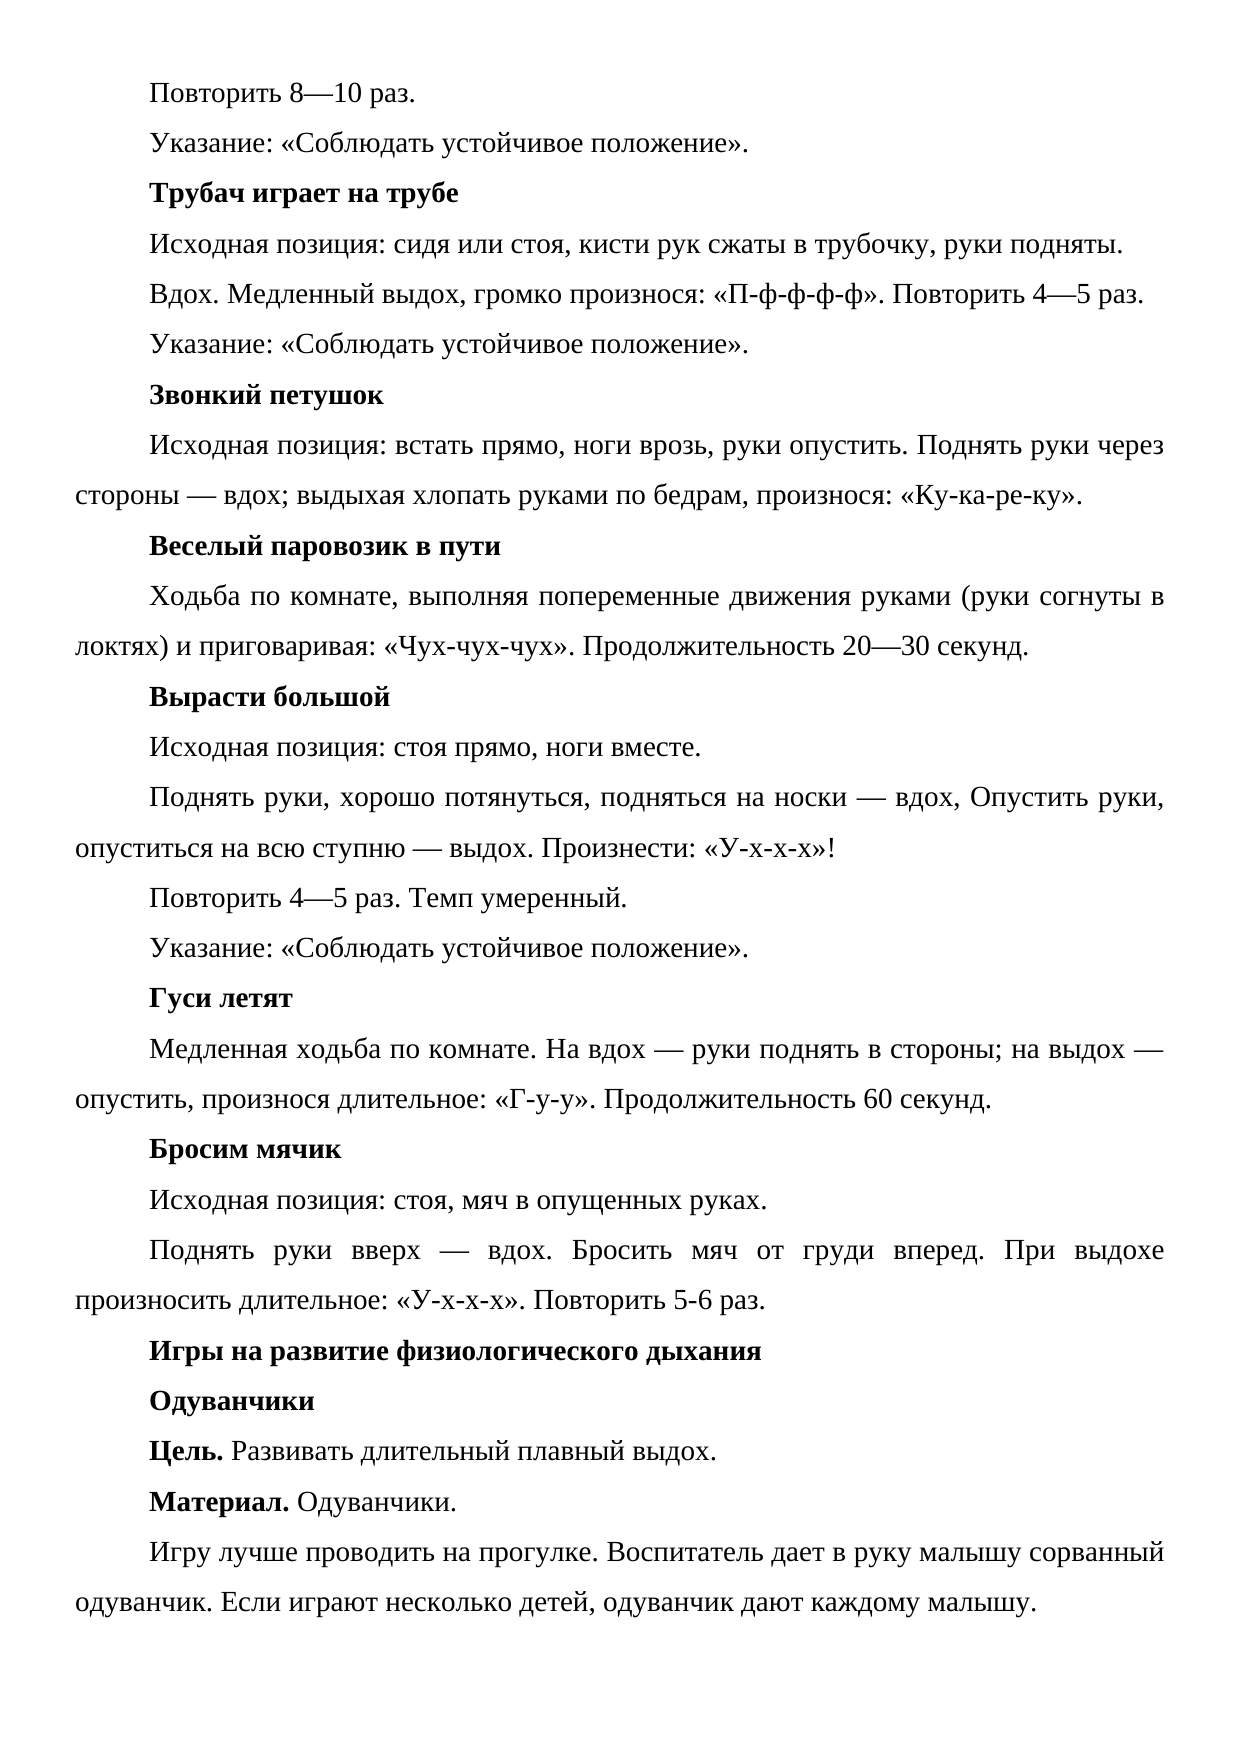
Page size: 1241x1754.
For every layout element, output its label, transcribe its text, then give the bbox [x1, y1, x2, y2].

text Поднять руки, хорошо потянуться, подняться на носки — вдох, Опустить руки, опуститься на всю ступню — выдох. Произнести: «У-х-х-х»! [75, 779, 1165, 863]
text Поднять руки вверх — вдох. Бросить мяч от груди вперед. При выдохе произносить длительное: «У-х-х-х». Повторить 5-6 раз. [75, 1232, 1165, 1316]
text Бросим мячик [75, 1132, 1165, 1165]
text Гуси летят [75, 981, 1165, 1014]
text Исходная позиция: сидя или стоя, кисти рук сжаты в трубочку, руки подняты. [75, 226, 1165, 259]
text Исходная позиция: стоя прямо, ноги вместе. [75, 729, 1165, 763]
text Ходьба по комнате, выполняя попеременные движения руками (руки согнуты в локтях) и приговаривая: «Чух-чух-чух». Продолжительность 20—30 секунд. [75, 578, 1165, 662]
text Указание: «Соблюдать устойчивое положение». [75, 125, 1165, 159]
text Указание: «Соблюдать устойчивое положение». [75, 327, 1165, 360]
text Исходная позиция: встать прямо, ноги врозь, руки опустить. Поднять руки через стороны — вдох; выдыхая хлопать руками по бедрам, произнося: «Ку-ка-ре-ку». [75, 427, 1165, 511]
text Звонкий петушок [75, 377, 1165, 410]
text Материал. Одуванчики. [75, 1484, 1165, 1517]
text Одуванчики [75, 1383, 1165, 1417]
text Трубач играет на трубе [75, 176, 1165, 209]
text Исходная позиция: стоя, мяч в опущенных руках. [75, 1182, 1165, 1215]
text Цель. Развивать длительный плавный выдох. [75, 1433, 1165, 1467]
text Игру лучше проводить на прогулке. Воспитатель дает в руку малышу сорванный одуванчик. Если играют несколько детей, одуванчик дают каждому малышу. [75, 1534, 1165, 1618]
text Повторить 8—10 раз. [75, 75, 1165, 108]
text Игры на развитие физиологического дыхания [75, 1333, 1165, 1366]
text Медленная ходьба по комнате. На вдох — руки поднять в стороны; на выдох — опустить, произнося длительное: «Г-у-у». Продолжительность 60 секунд. [75, 1031, 1165, 1115]
text Веселый паровозик в пути [75, 528, 1165, 561]
text Указание: «Соблюдать устойчивое положение». [75, 930, 1165, 964]
text Вырасти большой [75, 679, 1165, 712]
text Повторить 4—5 раз. Темп умеренный. [75, 880, 1165, 913]
text Вдох. Медленный выдох, громко произнося: «П-ф-ф-ф-ф». Повторить 4—5 раз. [75, 276, 1165, 310]
